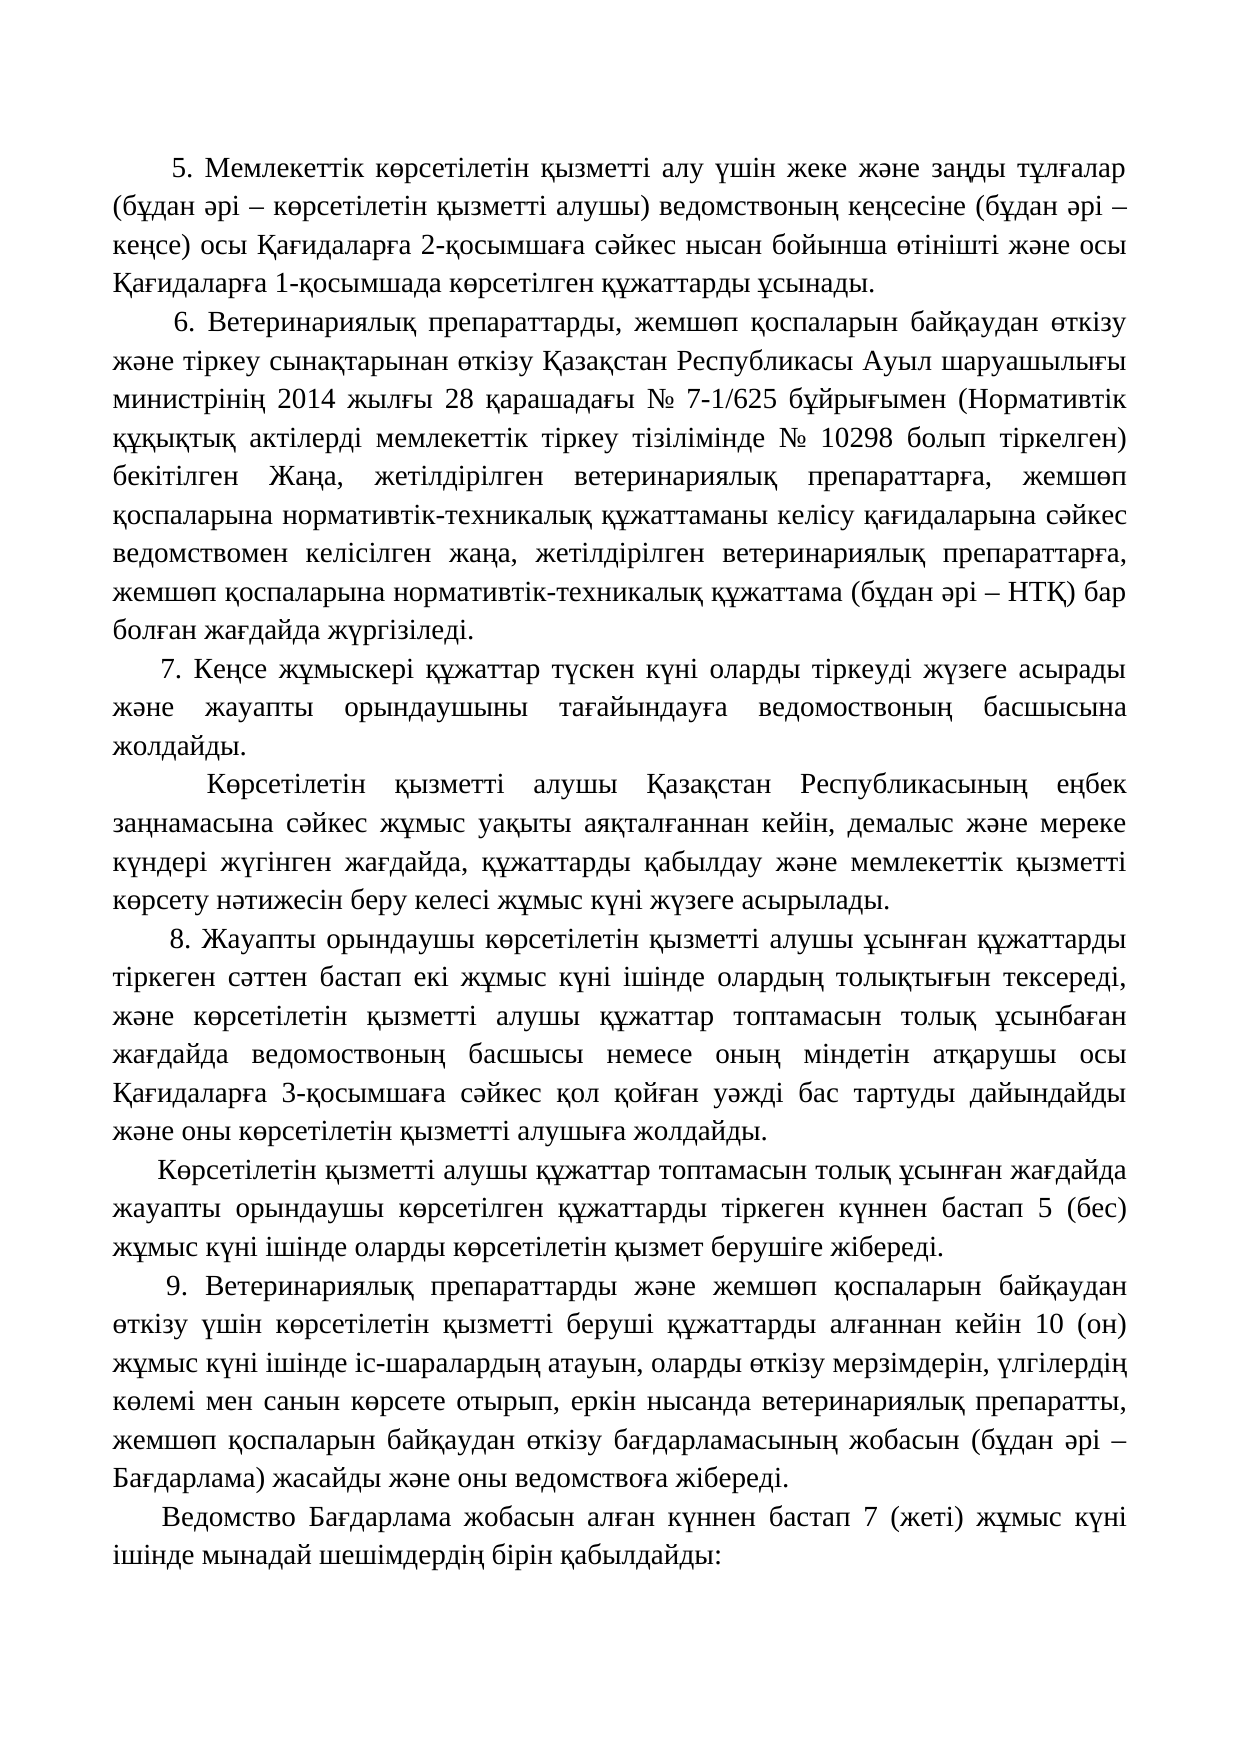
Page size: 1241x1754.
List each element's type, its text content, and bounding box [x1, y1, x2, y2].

text Ведомство Бағдарлама жобасын алған күннен бастап 7 (жеті) жұмыс күні ішінде мынадай шешімдердің бірін қабылдайды: [112, 1499, 1128, 1571]
text Көрсетілетін қызметті алушы Қазақстан Республикасының еңбек заңнамасына сәйкес жұмыс уақыты аяқталғаннан кейін, демалыс және мереке күндері жүгінген жағдайда, құжаттарды қабылдау және мемлекеттік қызметті көрсету нәтижесін беру келесі жұмыс күні жүзеге асырылады. [112, 767, 1128, 916]
text 8. Жауапты орындаушы көрсетілетін қызметті алушы ұсынған құжаттарды тіркеген сәттен бастап екі жұмыс күні ішінде олардың толықтығын тексереді, және көрсетілетін қызметті алушы құжаттар топтамасын толық ұсынбаған жағдайда ведомоствоның басшысы немесе оның міндетін атқарушы осы Қағидаларға 3-қосымшаға сәйкес қол қойған уәжді бас тартуды дайындайды және оны көрсетілетін қызметті алушыға жолдайды. [112, 921, 1128, 1147]
text Көрсетілетін қызметті алушы құжаттар топтамасын толық ұсынған жағдайда жауапты орындаушы көрсетілген құжаттарды тіркеген күннен бастап 5 (бес) жұмыс күні ішінде оларды көрсетілетін қызмет берушіге жібереді. [112, 1152, 1128, 1263]
text 7. Кеңсе жұмыскері құжаттар түскен күні оларды тіркеуді жүзеге асырады және жауапты орындаушыны тағайындауға ведомоствоның басшысына жолдайды. [112, 651, 1128, 762]
text 5. Мемлекеттік көрсетілетін қызметті алу үшін жеке және заңды тұлғалар (бұдан әрі – көрсетілетін қызметті алушы) ведомствоның кеңсесіне (бұдан әрі – кеңсе) осы Қағидаларға 2-қосымшаға сәйкес нысан бойынша өтінішті және осы Қағидаларға 1-қосымшада көрсетілген құжаттарды ұсынады. [112, 150, 1128, 299]
text 6. Ветеринариялық препараттарды, жемшөп қоспаларын байқаудан өткізу және тіркеу сынақтарынан өткізу Қазақстан Республикасы Ауыл шаруашылығы министрінің 2014 жылғы 28 қарашадағы № 7-1/625 бұйрығымен (Нормативтік құқықтық актілерді мемлекеттік тіркеу тізілімінде № 10298 болып тіркелген) бекітілген Жаңа, жетілдірілген ветеринариялық препараттарға, жемшөп қоспаларына нормативтік-техникалық құжаттаманы келісу қағидаларына сәйкес ведомствомен келісілген жаңа, жетілдірілген ветеринариялық препараттарға, жемшөп қоспаларына нормативтік-техникалық құжаттама (бұдан әрі – НТҚ) бар болған жағдайда жүргізіледі. [112, 304, 1128, 646]
text 9. Ветеринариялық препараттарды және жемшөп қоспаларын байқаудан өткізу үшін көрсетілетін қызметті беруші құжаттарды алғаннан кейін 10 (он) жұмыс күні ішінде іс-шаралардың атауын, оларды өткізу мерзімдерін, үлгілердің көлемі мен санын көрсете отырып, еркін нысанда ветеринариялық препаратты, жемшөп қоспаларын байқаудан өткізу бағдарламасының жобасын (бұдан әрі – Бағдарлама) жасайды және оны ведомствоға жібереді. [112, 1268, 1128, 1494]
